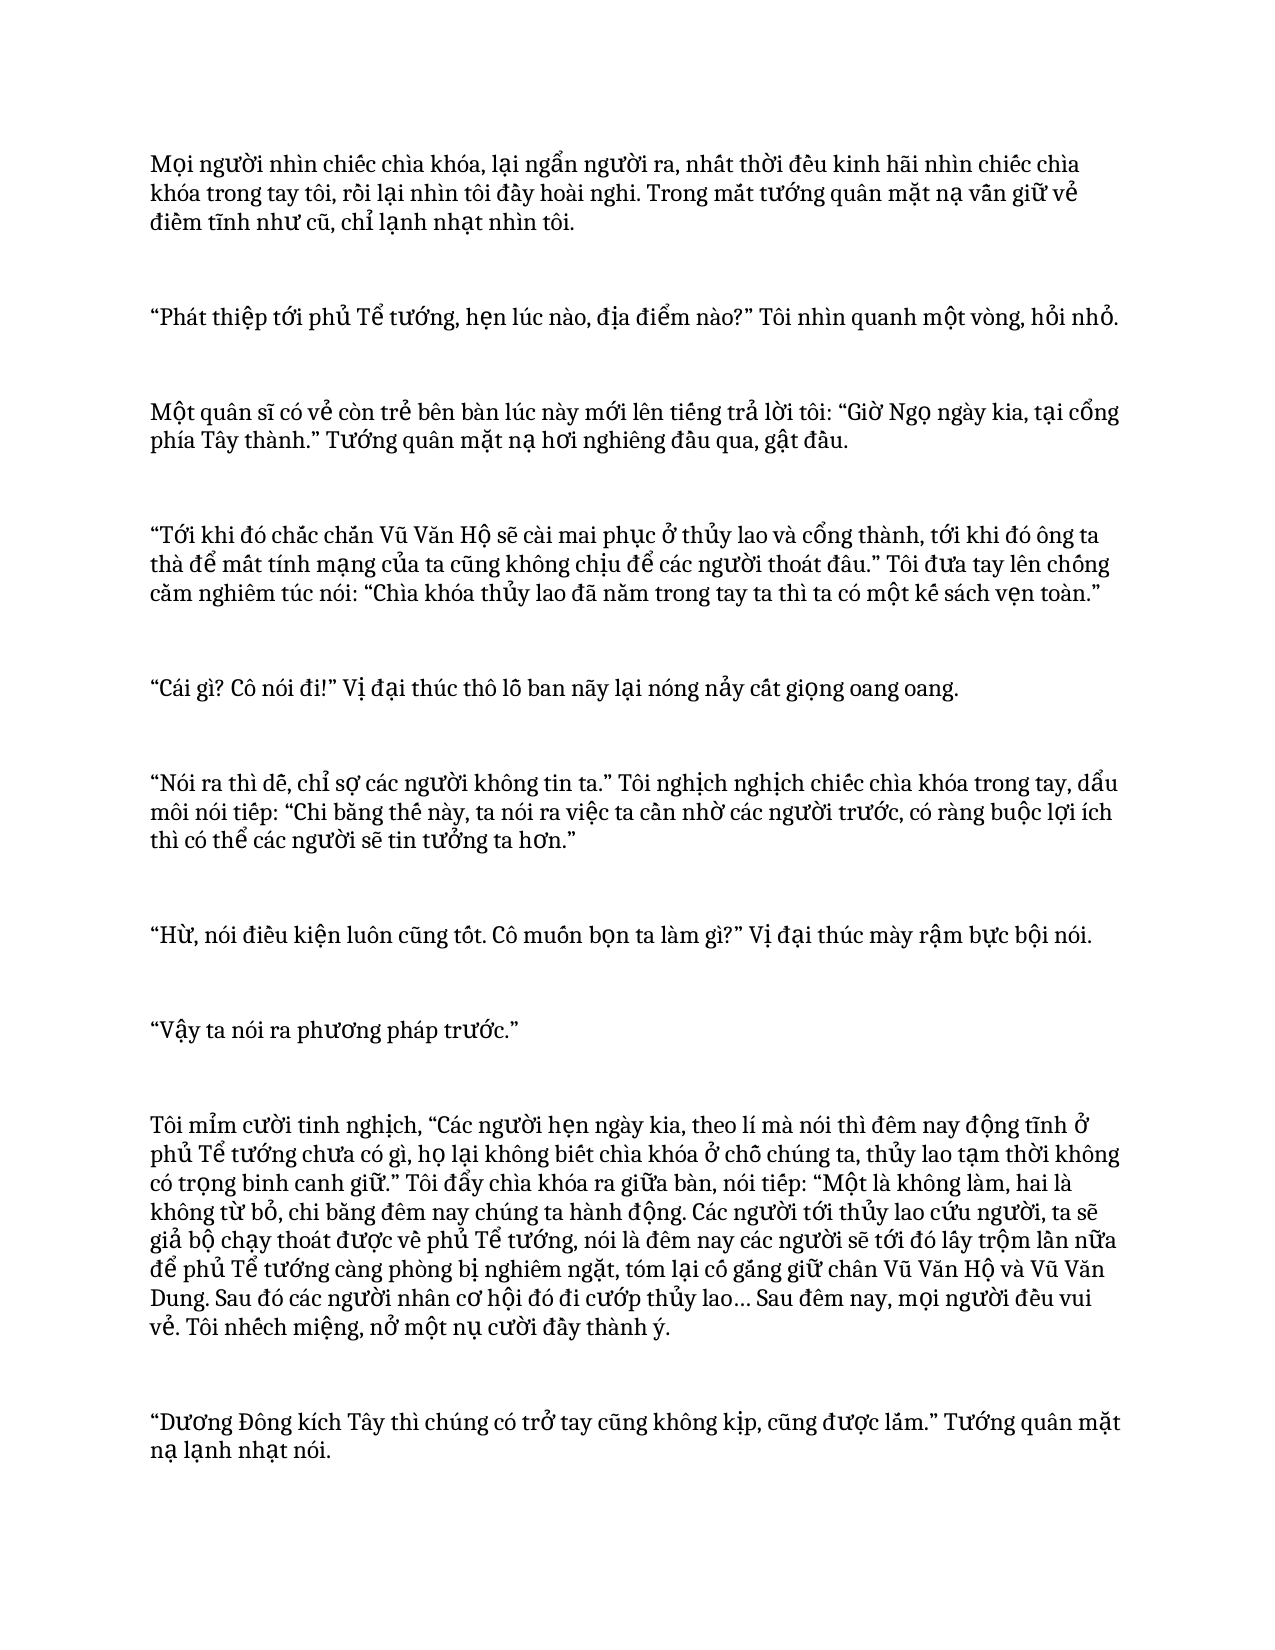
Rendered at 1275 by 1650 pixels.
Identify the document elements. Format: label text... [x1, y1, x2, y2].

text “Phát thiệp tới phủ Tể tướng, hẹn lúc nào, địa điểm nào?” Tôi nhìn quanh một vòng, hỏi nhỏ. [150, 302, 1125, 331]
text “Dương Đông kích Tây thì chúng có trở tay cũng không kịp, cũng được lắm.” Tướng quân mặt nạ lạnh nhạt nói. [150, 1407, 1125, 1465]
text “Cái gì? Cô nói đi!” Vị đại thúc thô lỗ ban nãy lại nóng nảy cất giọng oang oang. [150, 674, 1125, 702]
text “Nói ra thì dễ, chỉ sợ các người không tin ta.” Tôi nghịch nghịch chiếc chìa khóa trong tay, dẩu môi nói tiếp: “Chi bằng thế này, ta nói ra việc ta cần nhờ các người trước, có ràng buộc lợi ích thì có thể các người sẽ tin tưởng ta hơn.” [150, 769, 1125, 855]
text Mọi người nhìn chiếc chìa khóa, lại ngẩn người ra, nhất thời đều kinh hãi nhìn chiếc chìa khóa trong tay tôi, rồi lại nhìn tôi đầy hoài nghi. Trong mắt tướng quân mặt nạ vẫn giữ vẻ điềm tĩnh như cũ, chỉ lạnh nhạt nhìn tôi. [150, 150, 1125, 236]
text “Vậy ta nói ra phương pháp trước.” [150, 1016, 1125, 1045]
text Tôi mỉm cười tinh nghịch, “Các người hẹn ngày kia, theo lí mà nói thì đêm nay động tĩnh ở phủ Tể tướng chưa có gì, họ lại không biết chìa khóa ở chỗ chúng ta, thủy lao tạm thời không có trọng binh canh giữ.” Tôi đẩy chìa khóa ra giữa bàn, nói tiếp: “Một là không làm, hai là không từ bỏ, chi bằng đêm nay chúng ta hành động. Các người tới thủy lao cứu người, ta sẽ giả bộ chạy thoát được về phủ Tể tướng, nói là đêm nay các người sẽ tới đó lấy trộm lần nữa để phủ Tể tướng càng phòng bị nghiêm ngặt, tóm lại cố gắng giữ chân Vũ Văn Hộ và Vũ Văn Dung. Sau đó các người nhân cơ hội đó đi cướp thủy lao… Sau đêm nay, mọi người đều vui vẻ. Tôi nhếch miệng, nở một nụ cười đầy thành ý. [150, 1111, 1125, 1341]
text “Tới khi đó chắc chắn Vũ Văn Hộ sẽ cài mai phục ở thủy lao và cổng thành, tới khi đó ông ta thà để mất tính mạng của ta cũng không chịu để các người thoát đâu.” Tôi đưa tay lên chống cằm nghiêm túc nói: “Chìa khóa thủy lao đã nằm trong tay ta thì ta có một kế sách vẹn toàn.” [150, 521, 1125, 607]
text Một quân sĩ có vẻ còn trẻ bên bàn lúc này mới lên tiếng trả lời tôi: “Giờ Ngọ ngày kia, tại cổng phía Tây thành.” Tướng quân mặt nạ hơi nghiêng đầu qua, gật đầu. [150, 397, 1125, 455]
text “Hừ, nói điều kiện luôn cũng tốt. Cô muốn bọn ta làm gì?” Vị đại thúc mày rậm bực bội nói. [150, 921, 1125, 950]
